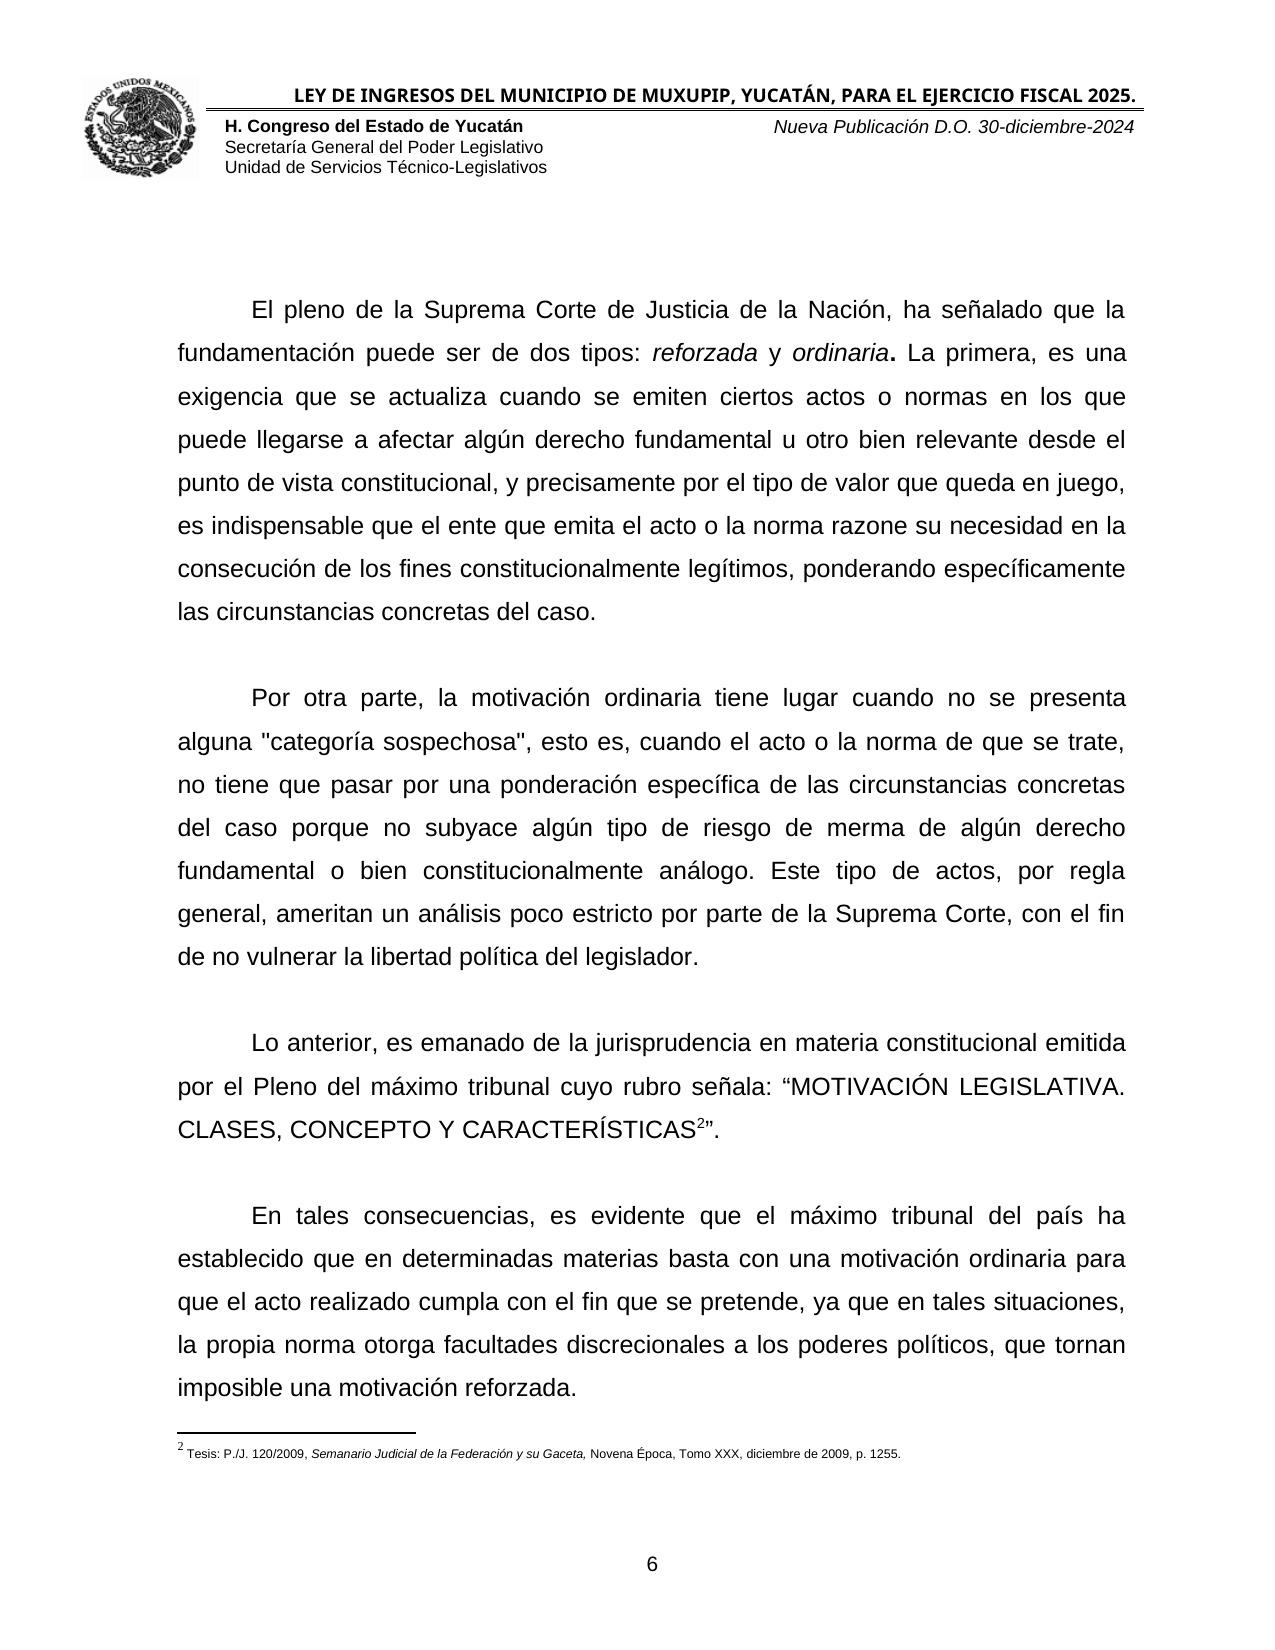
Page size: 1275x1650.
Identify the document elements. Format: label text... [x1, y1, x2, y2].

text Por otra parte, la motivación ordinaria tiene lugar cuando no se presenta alguna "categoría sospechosa", esto es, cuando el acto o la norma de que se trate, no tiene que pasar por una ponderación específica de las circunstancias concretas del caso porque no subyace algún tipo de riesgo de merma de algún derecho fundamental o bien constitucionalmente análogo. Este tipo de actos, por regla general, ameritan un análisis poco estricto por parte de la Suprema Corte, con el fin de no vulnerar la libertad política del legislador. [177, 683, 1127, 971]
text En tales consecuencias, es evidente que el máximo tribunal del país ha establecido que en determinadas materias basta con una motivación ordinaria para que el acto realizado cumpla con el fin que se pretende, ya que en tales situaciones, la propia norma otorga facultades discrecionales a los poderes políticos, que tornan imposible una motivación reforzada. [177, 1201, 1127, 1402]
text Lo anterior, es emanado de la jurisprudencia en materia constitucional emitida por el Pleno del máximo tribunal cuyo rubro señala: “MOTIVACIÓN LEGISLATIVA. CLASES, CONCEPTO Y CARACTERÍSTICAS”. [177, 1028, 1127, 1143]
text El pleno de la Suprema Corte de Justicia de la Nación, ha señalado que la fundamentación puede ser de dos tipos: reforzada y ordinaria. La primera, es una exigencia que se actualiza cuando se emiten ciertos actos o normas en los que puede llegarse a afectar algún derecho fundamental u otro bien relevante desde el punto de vista constitucional, y precisamente por el tipo de valor que queda en juego, es indispensable que el ente que emita el acto o la norma razone su necesidad en la consecución de los fines constitucionalmente legítimos, ponderando específicamente las circunstancias concretas del caso. [177, 295, 1127, 626]
